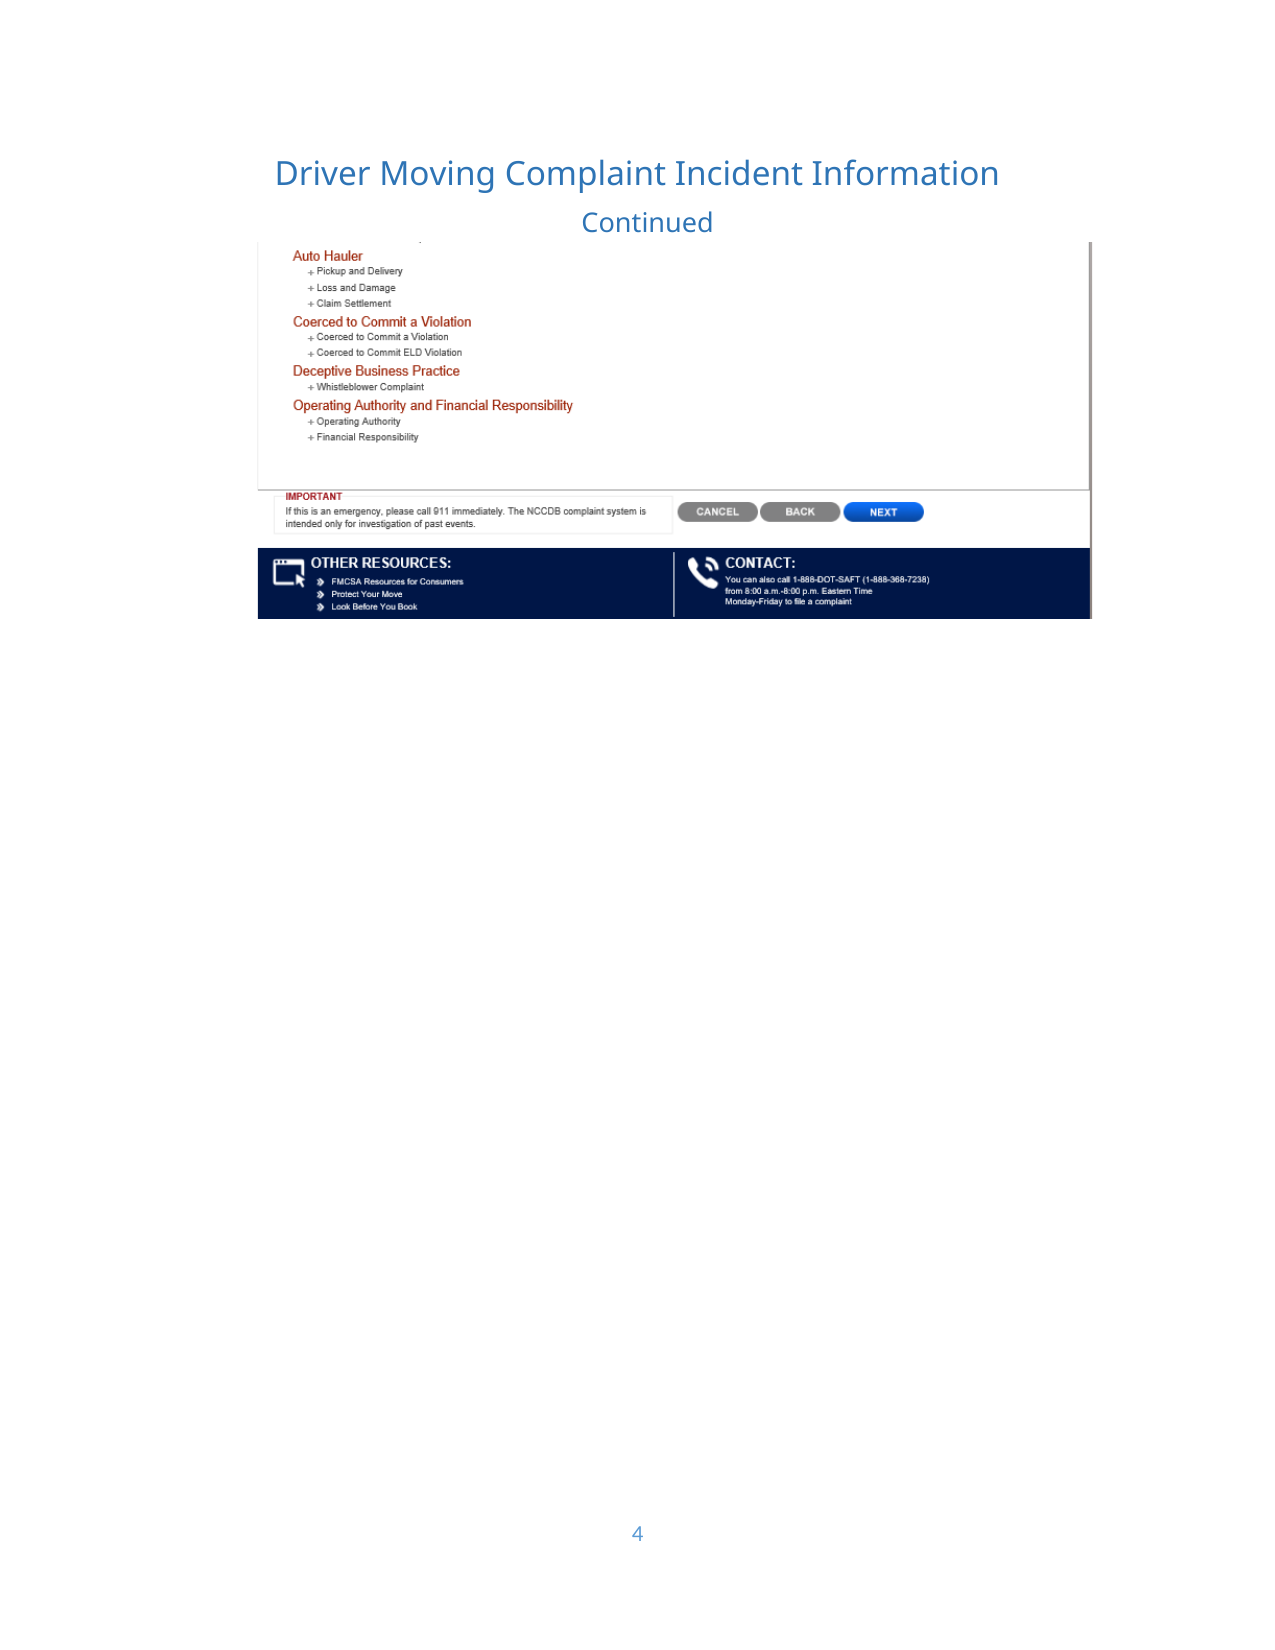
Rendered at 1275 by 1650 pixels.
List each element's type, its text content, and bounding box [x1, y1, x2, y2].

subtitle Continued [150, 203, 1125, 240]
subtitle Driver Moving Complaint Incident Information [150, 150, 1125, 195]
picture [257, 242, 1093, 619]
